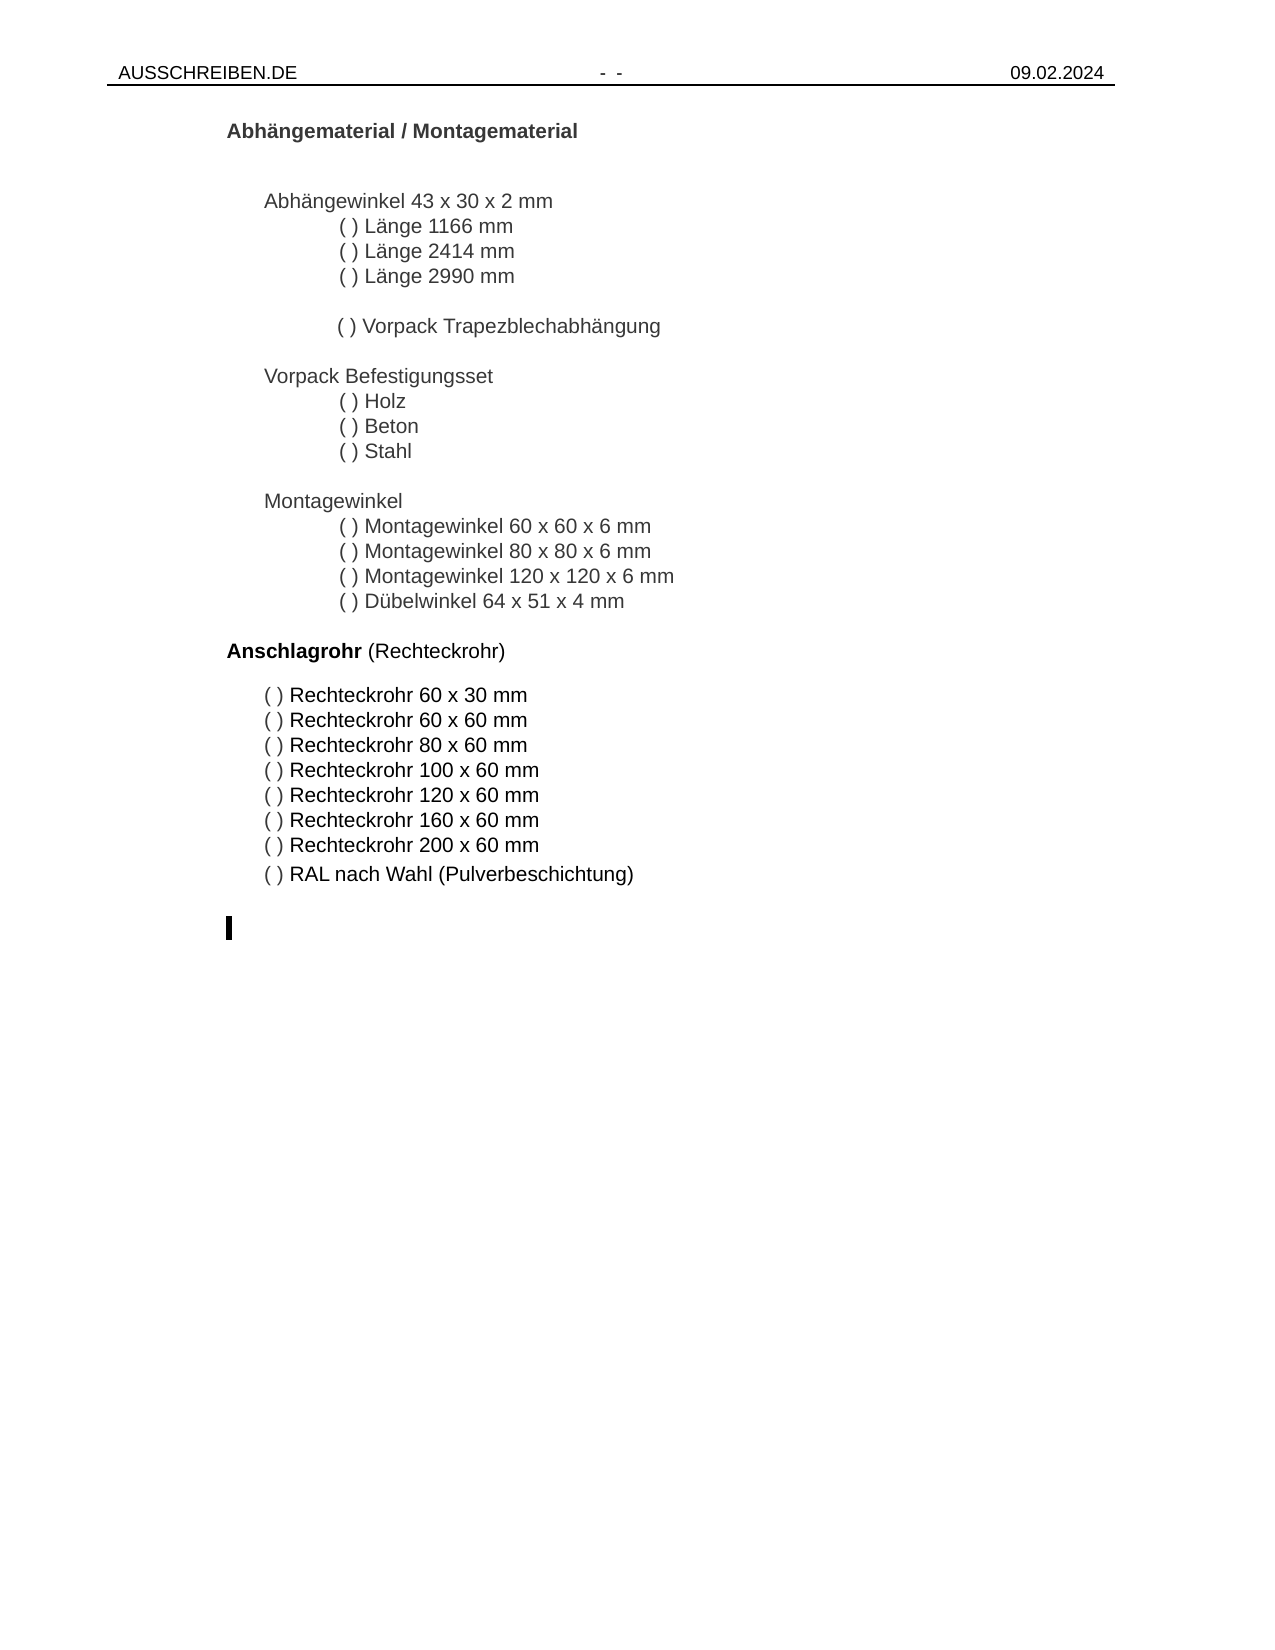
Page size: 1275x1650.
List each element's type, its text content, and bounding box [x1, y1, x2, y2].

text ( ) Länge 1166 mm [339, 214, 1153, 239]
text ( ) Montagewinkel 120 x 120 x 6 mm [339, 564, 1153, 589]
text Montagewinkel [264, 489, 1153, 514]
text ( ) Rechteckrohr 120 x 60 mm [264, 783, 1153, 808]
text Abhängematerial / Montagematerial [226, 118, 1153, 143]
text ( ) Rechteckrohr 60 x 60 mm [264, 708, 1153, 733]
text Anschlagrohr (Rechteckrohr) [226, 639, 1153, 664]
text ( ) Holz [339, 389, 1153, 414]
text Vorpack Befestigungsset [264, 364, 1153, 389]
text ( ) Rechteckrohr 80 x 60 mm [264, 733, 1153, 758]
text ( ) Rechteckrohr 100 x 60 mm [264, 758, 1153, 783]
text ( ) Stahl [339, 439, 1153, 464]
text ( ) Beton [339, 414, 1153, 439]
text ( ) RAL nach Wahl (Pulverbeschichtung) [264, 862, 1153, 887]
text ( ) Länge 2414 mm [339, 239, 1153, 264]
text ( ) Rechteckrohr 60 x 30 mm [264, 683, 1153, 708]
text ( ) Dübelwinkel 64 x 51 x 4 mm [339, 589, 1153, 614]
text ( ) Rechteckrohr 160 x 60 mm [264, 808, 1153, 833]
text ( ) Vorpack Trapezblechabhängung [301, 314, 1153, 339]
text ( ) Montagewinkel 80 x 80 x 6 mm [339, 539, 1153, 564]
text ( ) Rechteckrohr 200 x 60 mm [264, 833, 1153, 858]
text ( ) Länge 2990 mm [339, 264, 1153, 289]
text Abhängewinkel 43 x 30 x 2 mm [264, 189, 1153, 214]
text ( ) Montagewinkel 60 x 60 x 6 mm [339, 514, 1153, 539]
